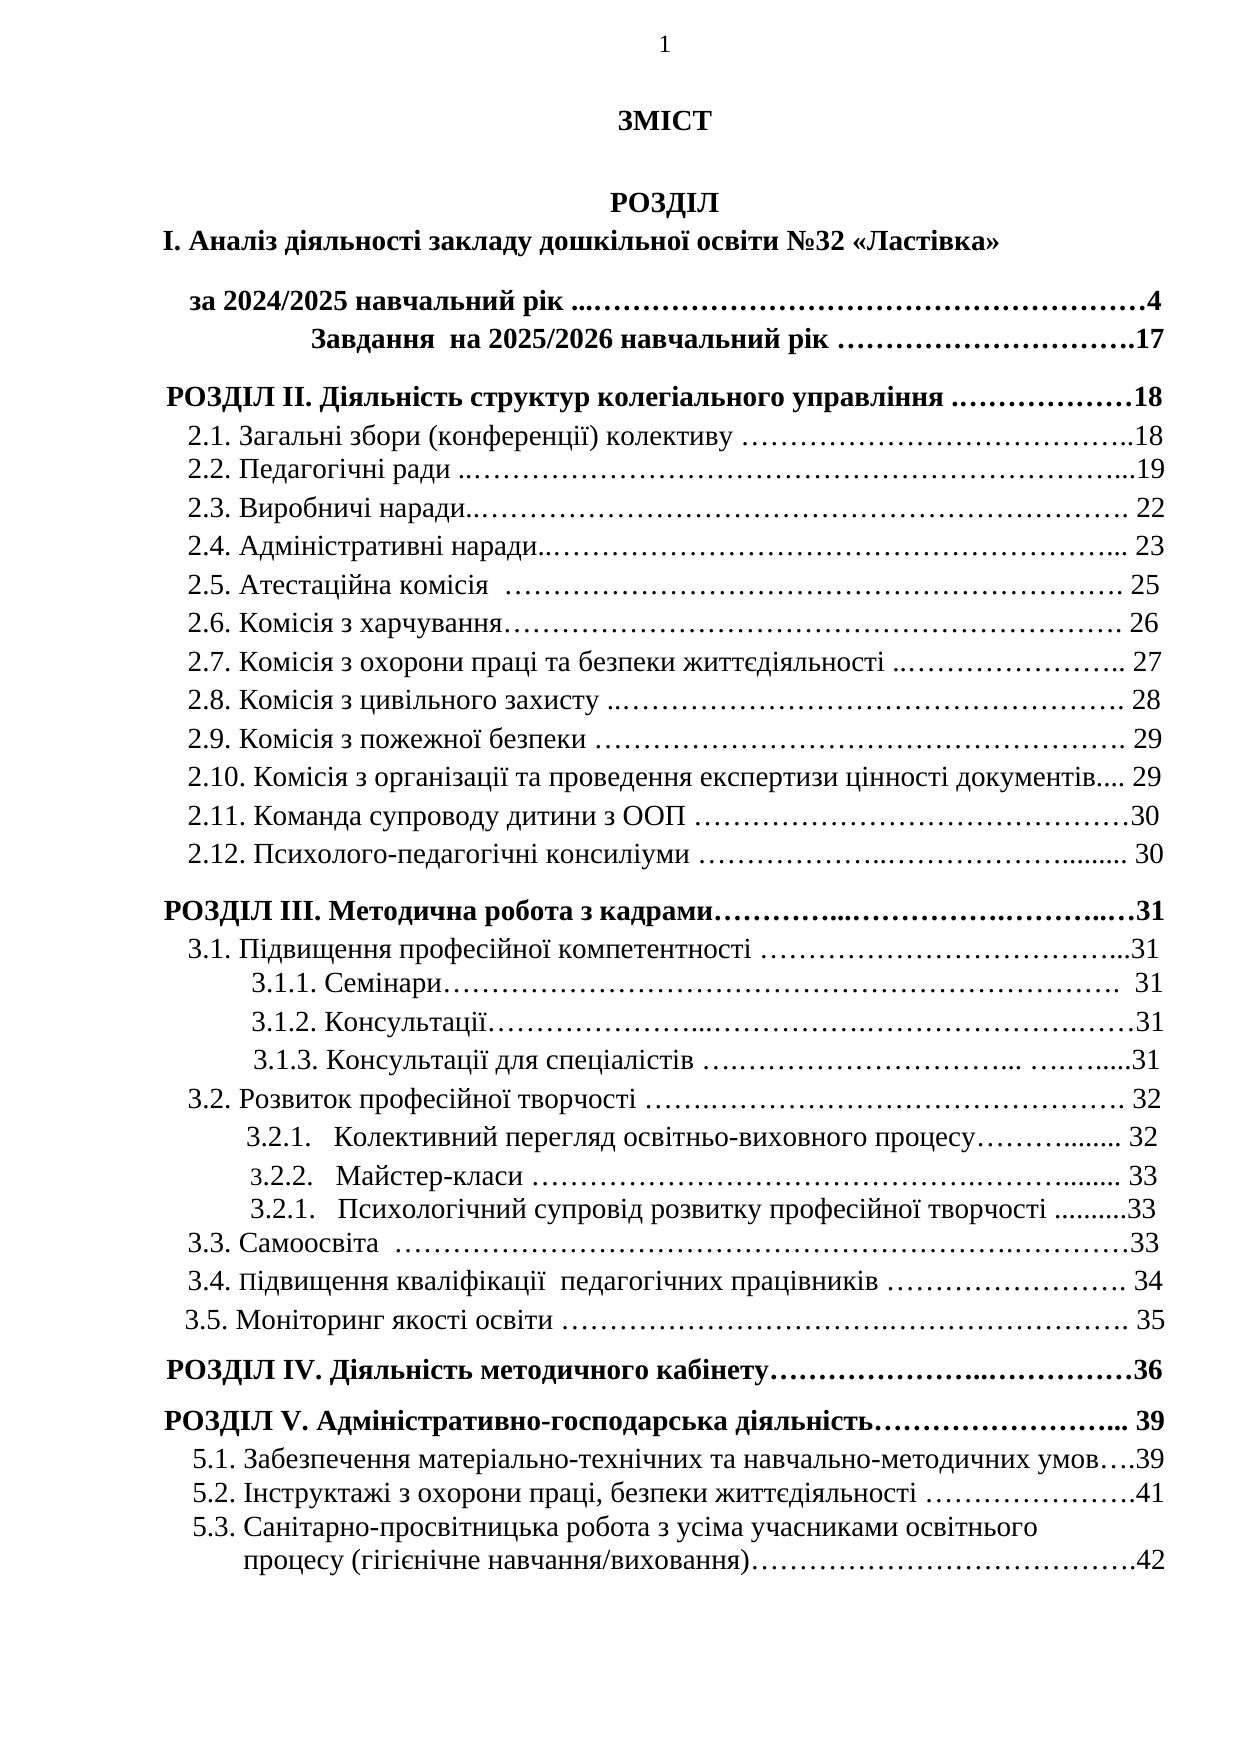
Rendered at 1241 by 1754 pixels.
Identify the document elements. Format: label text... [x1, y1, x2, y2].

text 2.12. Психолого-педагогічні консиліуми ………………..………………......... 30 [187, 837, 1167, 870]
text 3.3. Самоосвіта ……………………………………………………….…………33 [187, 1225, 1167, 1258]
text 2.5. Атестаційна комісія ………………………………………………………. 25 [187, 567, 1167, 600]
text 5.2. Інструктажі з охорони праці, безпеки життєдіяльності ………………….41 [162, 1475, 1167, 1509]
text 3.2. Розвиток професійної творчості …….……………………………………. 32 [187, 1081, 1167, 1114]
text 3.2.2. Майстер-класи ……………………………………….………........ 33 [162, 1158, 1167, 1191]
text РОЗДІЛ ІІІ. Методична робота з кадрами…………...…………….………..…31 [162, 893, 1167, 927]
text РОЗДІЛ ІІ. Діяльність структур колегіального управління .………………18 [162, 379, 1167, 413]
text РОЗДІЛ V. Адміністративно-господарська діяльність……………………... 39 [162, 1403, 1167, 1437]
text 2.4. Адміністративні наради..…………………………………………………... 23 [187, 528, 1167, 562]
text 2.11. Команда супроводу дитини з ООП ………………………………………30 [187, 798, 1167, 832]
text 3.5. Моніторинг якості освіти …………………………….……………………. 35 [162, 1302, 1167, 1336]
text 2.6. Комісія з харчування………………………………………………………. 26 [187, 605, 1167, 639]
text 5.1. Забезпечення матеріально-технічних та навчально-методичних умов….39 [162, 1442, 1167, 1475]
text 2.1. Загальні збори (конференції) колективу …………………………………..18 [187, 418, 1167, 451]
text 2.8. Комісія з цивільного захисту ..……………………………………………. 28 [187, 682, 1167, 716]
text 3.1.3. Консультації для спеціалістів ….………………………... ….….....31 [158, 1042, 1167, 1076]
text 2.3. Виробничі наради..…………………………………………………………. 22 [187, 490, 1167, 523]
text 2.9. Комісія з пожежної безпеки ………………………………………………. 29 [187, 721, 1167, 754]
text 2.10. Комісія з організації та проведення експертизи цінності документів.... 29 [187, 759, 1167, 793]
text 3.1.1. Семінари……………………………………………………………. 31 3.1.2. Консультації…………………...…………….………………….……31 [251, 965, 1167, 1037]
text 2.2. Педагогічні ради ..…………………………………………………………...19 [187, 451, 1167, 485]
text ЗМІСТ [162, 103, 1167, 137]
text процесу (гігієнічне навчання/виховання)………………………………….42 [162, 1542, 1167, 1576]
text РОЗДІЛ І. Аналіз діяльності закладу дошкільної освіти №32 «Ластівка» [162, 185, 1167, 218]
text 3.4. Підвищення кваліфікації педагогічних працівників ……………………. 34 [162, 1263, 1167, 1297]
text РОЗДІЛ IV. Діяльність методичного кабінету…………………..……………36 [162, 1352, 1167, 1386]
text Завдання на 2025/2026 навчальний рік ………………………….17 [162, 321, 1167, 355]
text 5.3. Санітарно-просвітницька робота з усіма учасниками освітнього [162, 1509, 1167, 1542]
text за 2024/2025 навчальний рік ...…………………………………………………4 [162, 283, 1167, 316]
text 3.2.1. Психологічний супровід розвитку професійної творчості ..........33 [162, 1191, 1167, 1225]
text 2.7. Комісія з охорони праці та безпеки життєдіяльності ..………………….. 27 [187, 644, 1167, 677]
text 3.1. Підвищення професійної компетентності ………………………………...31 [187, 932, 1167, 965]
text 3.2.1. Колективний перегляд освітньо-виховного процесу………........ 32 [187, 1119, 1167, 1153]
